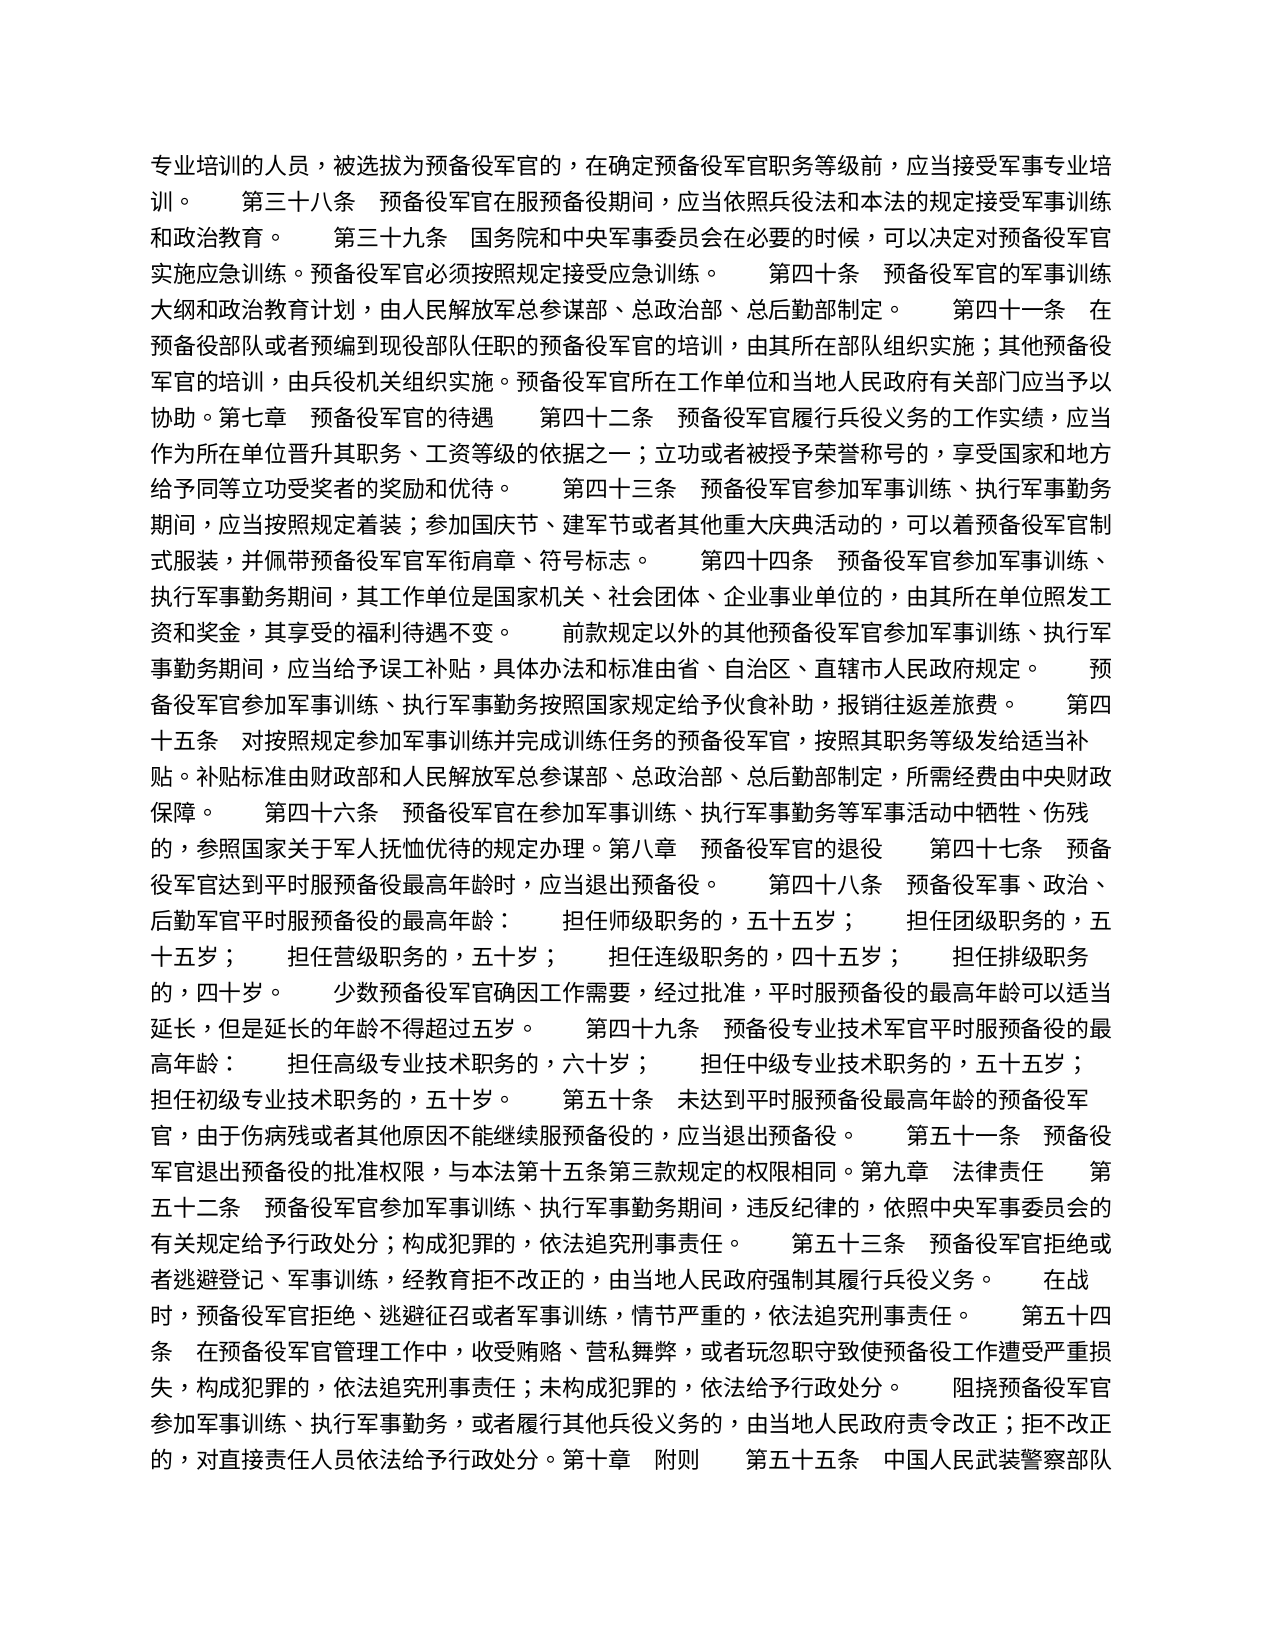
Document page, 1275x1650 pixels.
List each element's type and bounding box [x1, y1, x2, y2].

text [150, 150, 1125, 1475]
